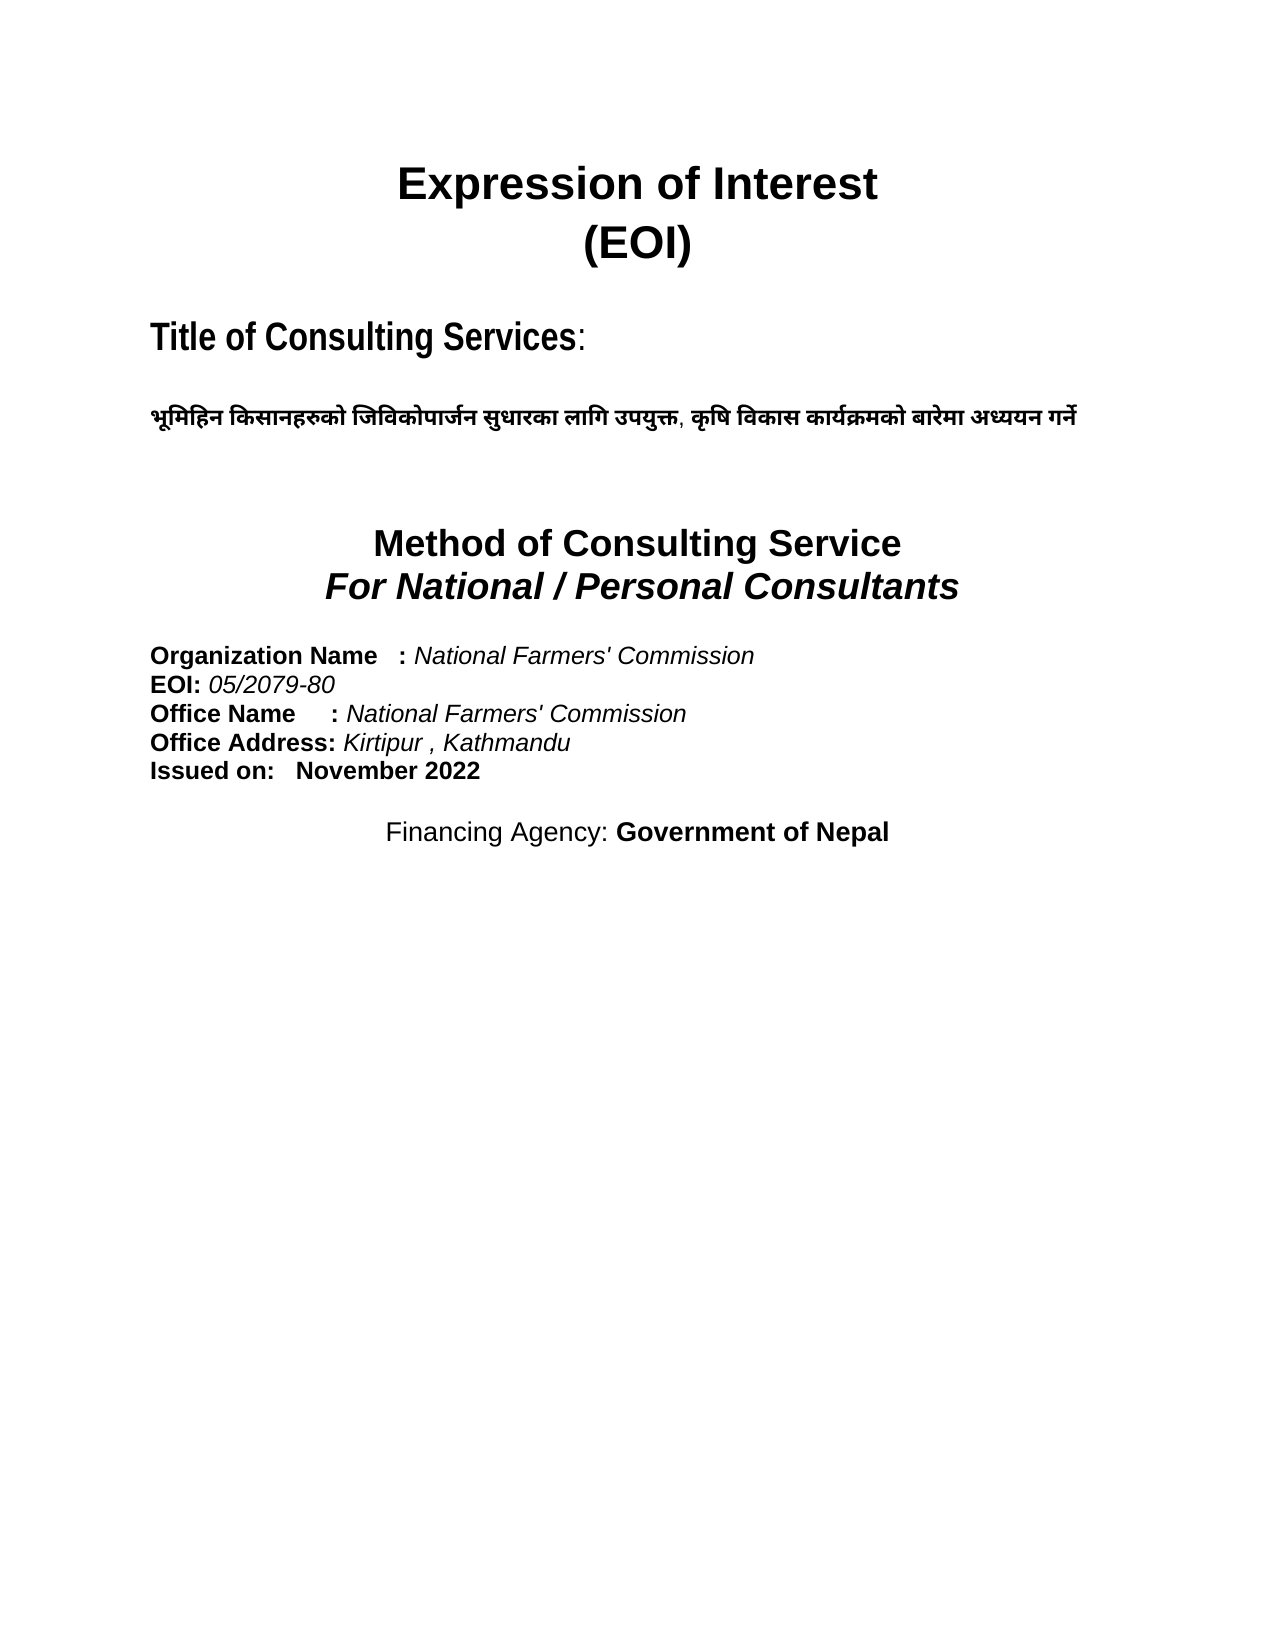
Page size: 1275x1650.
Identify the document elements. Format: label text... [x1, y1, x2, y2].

text (EOI) [150, 215, 1125, 268]
text Office Address: Kirtipur , Kathmandu [150, 727, 1125, 756]
text Financing Agency: Government of Nepal [165, 816, 1110, 847]
list Expression of Interest [150, 156, 1125, 209]
text Issued on: November 2022 [150, 756, 1125, 785]
text Method of Consulting Service [150, 521, 1125, 564]
text For National / Personal Consultants [150, 564, 1125, 608]
text EOI: 05/2079-80 [150, 670, 1125, 699]
text Office Name : National Farmers' Commission [150, 699, 1125, 727]
text Title of Consulting Services: [150, 313, 1125, 359]
text Organization Name : National Farmers' Commission [150, 641, 1125, 670]
text भूमिहिन किसानहरुको जिविकोपार्जन सुधारका लागि उपयुक्त, कृषि विकास कार्यक्रमको बारेमा अध्ययन गर्ने [150, 404, 1125, 435]
